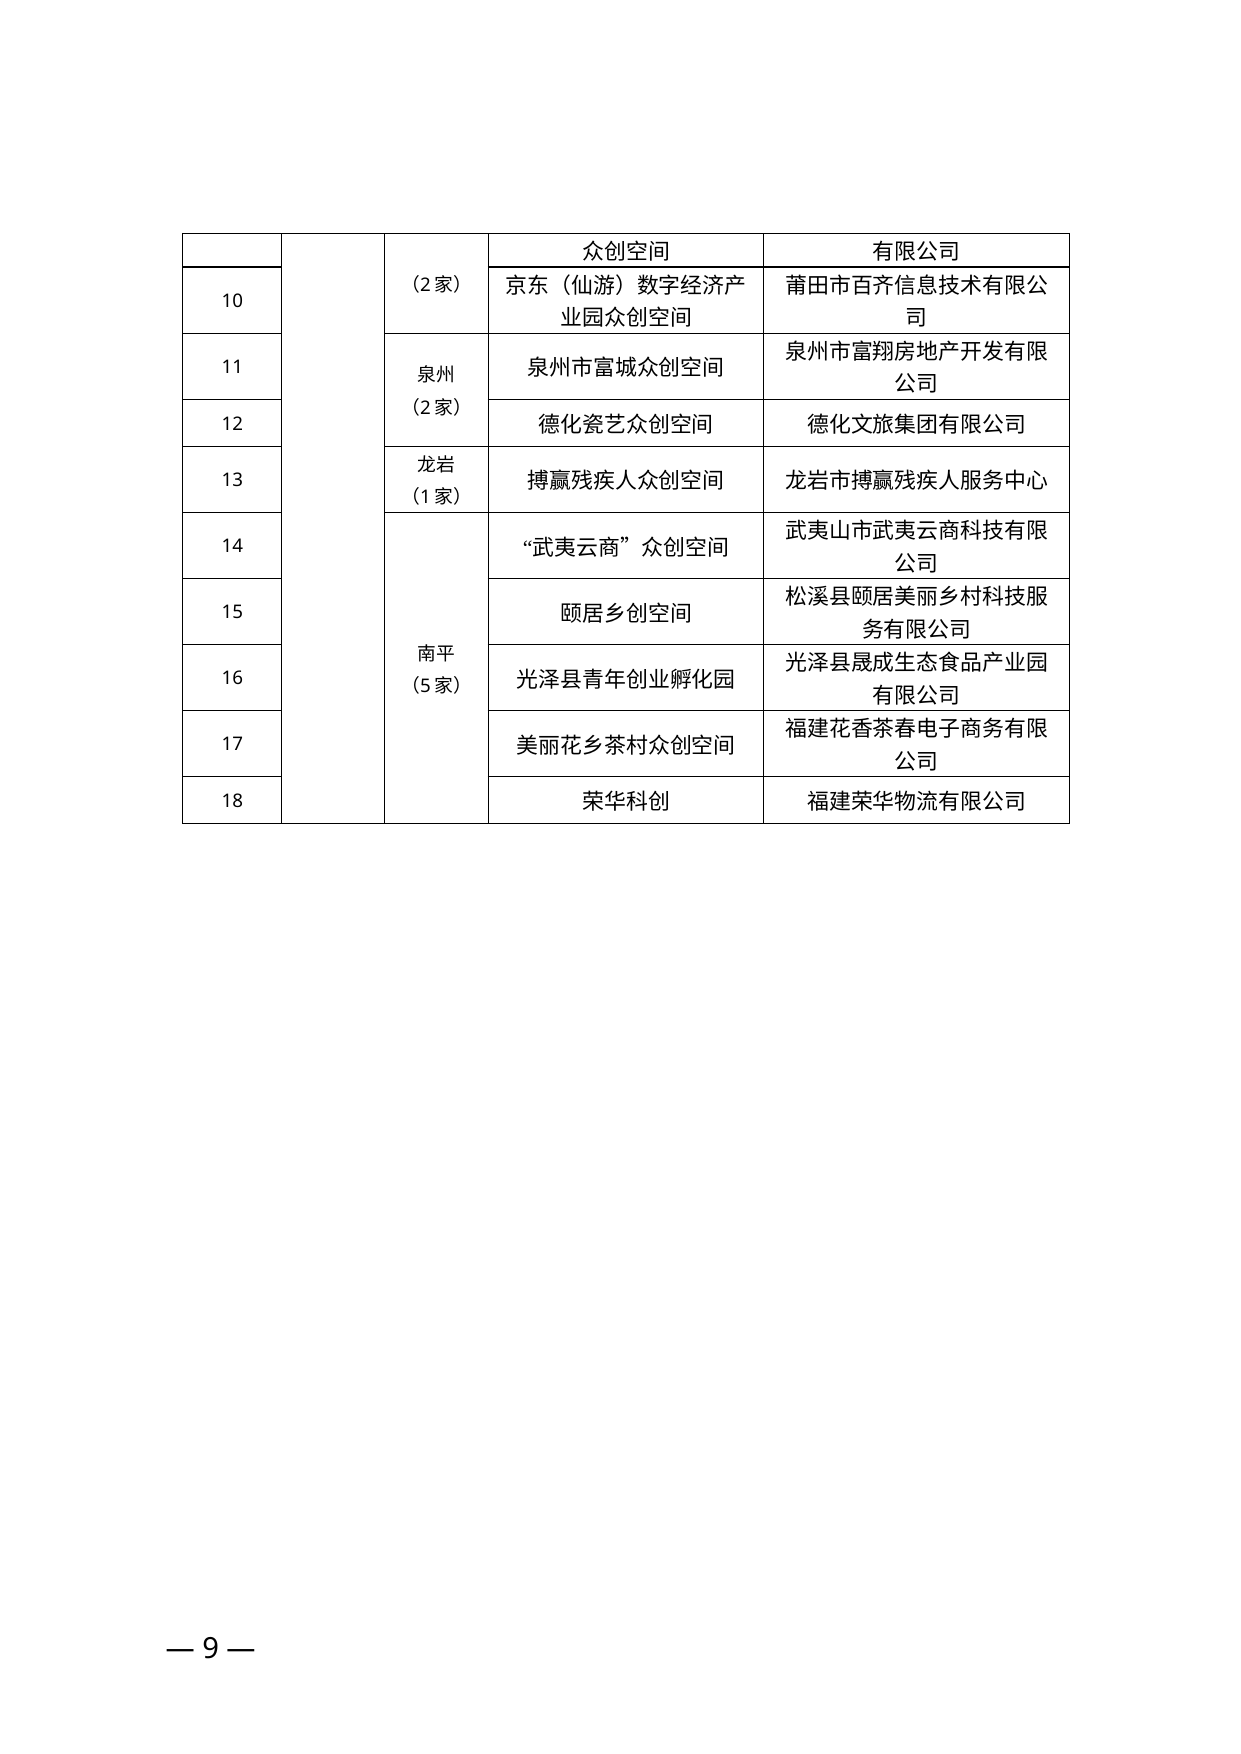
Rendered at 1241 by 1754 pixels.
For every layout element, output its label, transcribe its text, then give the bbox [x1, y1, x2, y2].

table_cell 南平 （5家） [385, 513, 488, 823]
table_cell 11 [183, 334, 281, 398]
table_cell 龙岩 （1家） [385, 447, 488, 512]
table_cell 京东（仙游）数字经济产业园众创空间 [489, 268, 763, 332]
table_cell 松溪县颐居美丽乡村科技服务有限公司 [764, 579, 1069, 644]
table_cell 泉州市富城众创空间 [489, 334, 763, 398]
table_cell 莆田市百齐信息技术有限公司 [764, 268, 1069, 332]
table_cell “武夷云商”众创空间 [489, 513, 763, 578]
table_cell 泉州市富翔房地产开发有限公司 [764, 334, 1069, 398]
table_cell 17 [183, 711, 281, 776]
table_cell 龙岩市搏赢残疾人服务中心 [764, 447, 1069, 512]
table_cell 武夷山市武夷云商科技有限公司 [764, 513, 1069, 578]
table_cell 福建荣华物流有限公司 [764, 777, 1069, 823]
table_cell 15 [183, 579, 281, 644]
table_cell 颐居乡创空间 [489, 579, 763, 644]
table_cell 荣华科创 [489, 777, 763, 823]
table_cell 莆田 （2家） [385, 234, 488, 332]
table_cell 美丽花乡茶村众创空间 [489, 711, 763, 776]
table_cell 10 [183, 268, 281, 332]
table_cell 12 [183, 400, 281, 446]
table_cell 光泽县青年创业孵化园 [489, 645, 763, 710]
table_cell 福建莆田洋溪汇跨境电商众创空间 [489, 234, 763, 266]
table_cell 16 [183, 645, 281, 710]
table_cell 光泽县晟成生态食品产业园有限公司 [764, 645, 1069, 710]
table_cell 13 [183, 447, 281, 512]
table_cell 搏赢残疾人众创空间 [489, 447, 763, 512]
table_cell 福建省洋溪汇商业运营管理有限公司 [764, 234, 1069, 266]
table_cell 德化文旅集团有限公司 [764, 400, 1069, 446]
table_cell 18 [183, 777, 281, 823]
table_cell 泉州 （2家） [385, 334, 488, 446]
table_cell 福建花香茶春电子商务有限公司 [764, 711, 1069, 776]
table_cell 德化瓷艺众创空间 [489, 400, 763, 446]
table_cell 14 [183, 513, 281, 578]
table_cell 9 [183, 234, 281, 266]
